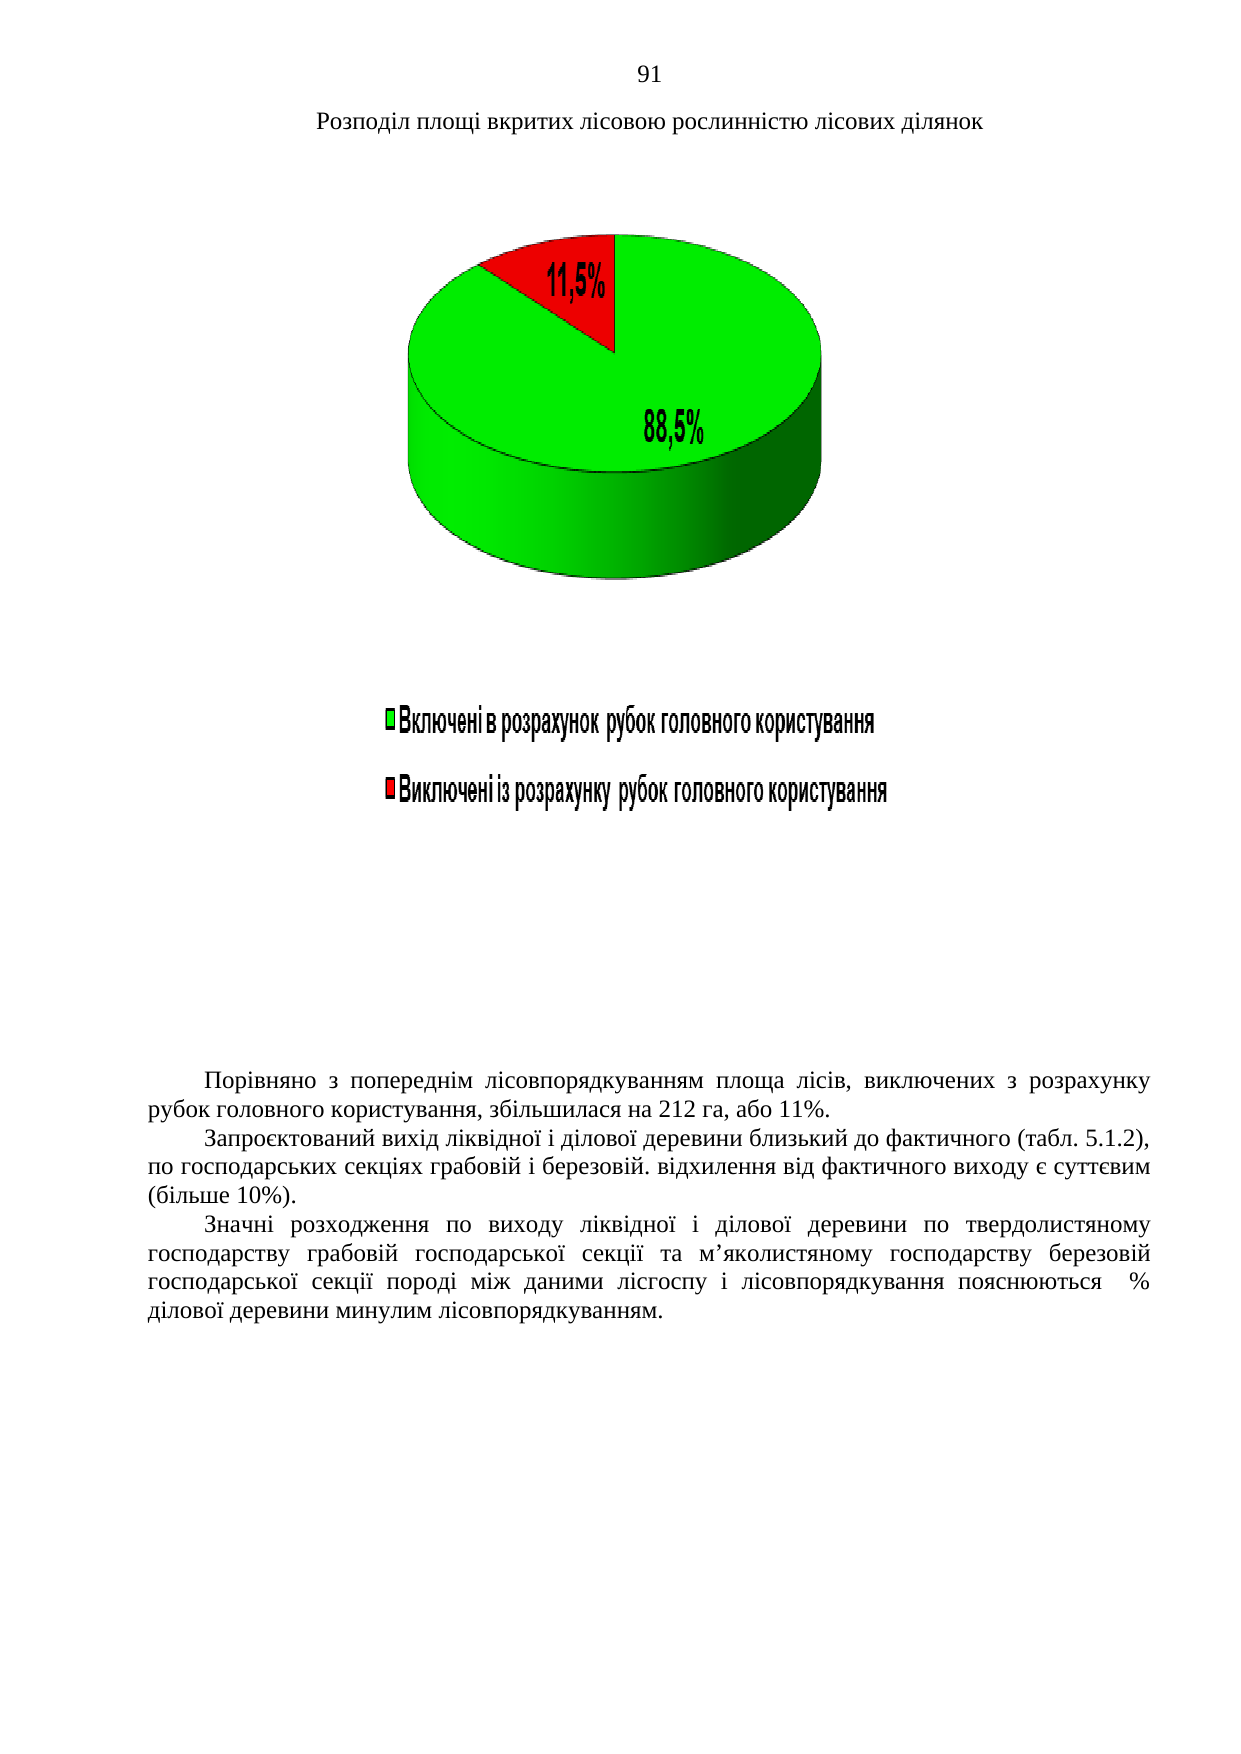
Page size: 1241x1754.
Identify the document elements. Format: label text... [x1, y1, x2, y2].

text Запроєктований вихід ліквідної і ділової деревини близький до фактичного (табл. 5.1.2), по господарських секціях грабовій і березовій. відхилення від фактичного виходу є суттєвим (більше 10%). [148, 1123, 1152, 1209]
text Порівняно з попереднім лісовпорядкуванням площа лісів, виключених з розрахунку рубок головного користування, збільшилася на 212 га, або 11%. [148, 1065, 1152, 1123]
text Значні розходження по виходу ліквідної і ділової деревини по твердолистяному господарству грабовій господарської секції та м’яколистяному господарству березовій господарської секції породі між даними лісгоспу і лісовпорядкування пояснюються % ділової деревини минулим лісовпорядкуванням. [148, 1209, 1152, 1324]
picture [147, 135, 1128, 922]
text Розподіл площі вкритих лісовою рослинністю лісових ділянок [148, 106, 1152, 135]
